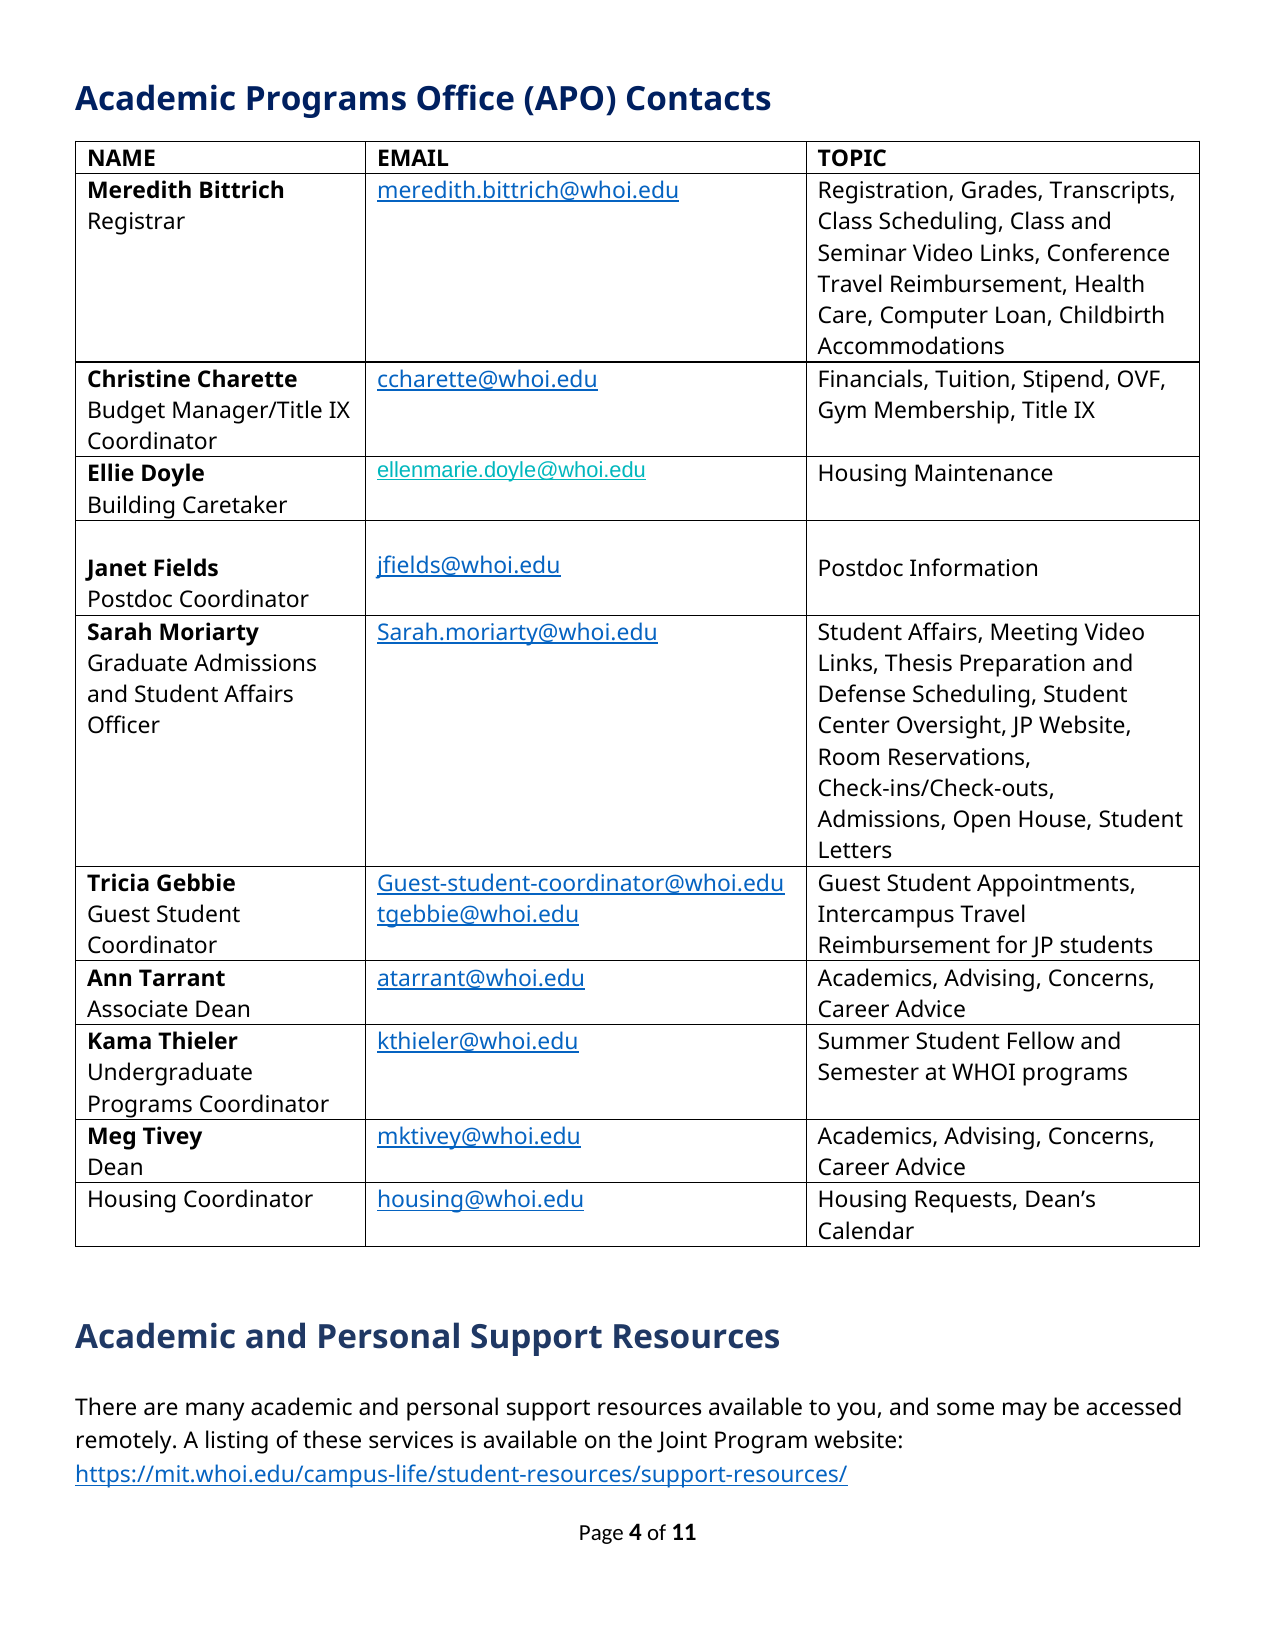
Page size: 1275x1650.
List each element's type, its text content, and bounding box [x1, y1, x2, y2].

table_cell Student Affairs, Meeting Video Links, Thesis Preparation and Defense Scheduling, Student Center Oversight, JP Website, Room Reservations, Check-ins/Check-outs, Admissions, Open House, Student Letters [807, 616, 1199, 866]
table_cell Sarah Moriarty Graduate Admissions and Student Affairs Officer [76, 616, 365, 866]
table_header EMAIL [366, 142, 806, 173]
table_header NAME [76, 142, 365, 173]
text Academic Programs Office (APO) Contacts [75, 75, 1200, 120]
table_cell Ann Tarrant Associate Dean [76, 961, 365, 1024]
table_cell Academics, Advising, Concerns, Career Advice [807, 1120, 1199, 1182]
text Academic and Personal Support Resources [75, 1312, 1200, 1358]
table_cell mktivey@whoi.edu [366, 1120, 806, 1182]
table_cell meredith.bittrich@whoi.edu [366, 174, 806, 361]
table_cell Christine Charette Budget Manager/Title IX Coordinator [76, 363, 365, 456]
table_cell Housing Coordinator [76, 1183, 365, 1246]
table_cell Meredith Bittrich Registrar [76, 174, 365, 361]
table_cell Ellie Doyle Building Caretaker [76, 457, 365, 520]
table_cell Meg Tivey Dean [76, 1120, 365, 1182]
table_cell Housing Requests, Dean’s Calendar [807, 1183, 1199, 1246]
table_cell kthieler@whoi.edu [366, 1025, 806, 1119]
table_cell Housing Maintenance [807, 457, 1199, 520]
table_cell Financials, Tuition, Stipend, OVF, Gym Membership, Title IX [807, 363, 1199, 456]
table_cell ccharette@whoi.edu [366, 363, 806, 456]
table_cell Tricia Gebbie Guest Student Coordinator [76, 867, 365, 960]
table_cell Registration, Grades, Transcripts, Class Scheduling, Class and Seminar Video Links, Conference Travel Reimbursement, Health Care, Computer Loan, Childbirth Accommodations [807, 174, 1199, 361]
text There are many academic and personal support resources available to you, and some may be accessed remotely. A listing of these services is available on the Joint Program website: https://mit.whoi.edu/campus-life/student-resources/support-resources/ [75, 1391, 1200, 1489]
table_cell Guest Student Appointments, Intercampus Travel Reimbursement for JP students [807, 867, 1199, 960]
table_cell jfields@whoi.edu [366, 521, 806, 614]
table_cell Academics, Advising, Concerns, Career Advice [807, 961, 1199, 1024]
table_cell Guest-student-coordinator@whoi.edu tgebbie@whoi.edu [366, 867, 806, 960]
table_cell Janet Fields Postdoc Coordinator [76, 521, 365, 614]
table_cell atarrant@whoi.edu [366, 961, 806, 1024]
table_cell Kama Thieler Undergraduate Programs Coordinator [76, 1025, 365, 1119]
table_cell ellenmarie.doyle@whoi.edu [366, 457, 806, 520]
table_cell Summer Student Fellow and Semester at WHOI programs [807, 1025, 1199, 1119]
table_cell Postdoc Information [807, 521, 1199, 614]
table_cell Sarah.moriarty@whoi.edu [366, 616, 806, 866]
table_cell housing@whoi.edu [366, 1183, 806, 1246]
table_header TOPIC [807, 142, 1199, 173]
